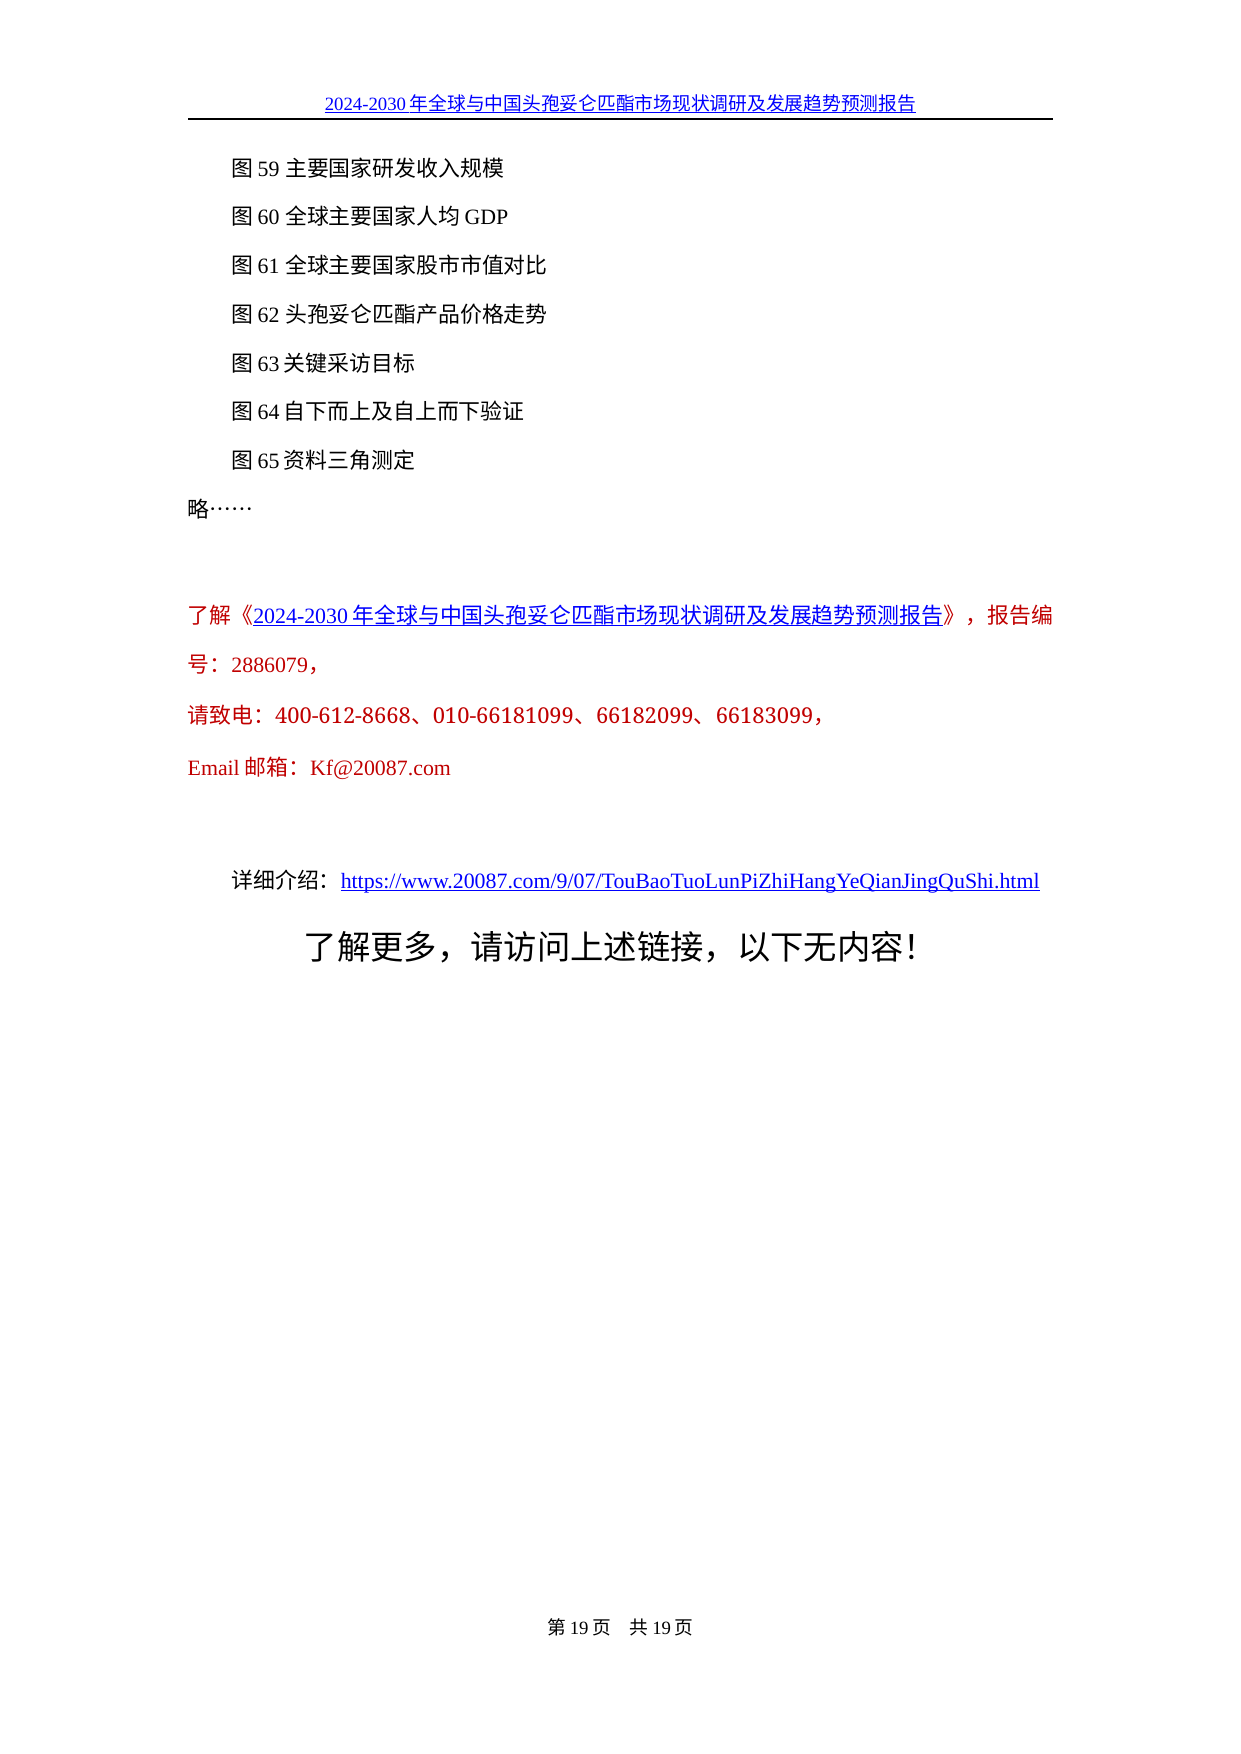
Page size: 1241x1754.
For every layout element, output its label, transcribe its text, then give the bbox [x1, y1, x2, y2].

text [187, 150, 1053, 524]
text Email邮箱：Kf@20087.com [187, 750, 1053, 782]
text 了解《2024-2030年全球与中国头孢妥仑匹酯市场现状调研及发展趋势预测报告》，报告编号：2886079， [187, 598, 1053, 679]
text 详细介绍：https://www.20087.com/9/07/TouBaoTuoLunPiZhiHangYeQianJingQuShi.html [187, 863, 1053, 895]
text 请致电：400-612-8668、010-66181099、66182099、66183099， [187, 698, 1053, 731]
title 了解更多，请访问上述链接，以下无内容！ [187, 913, 1053, 978]
